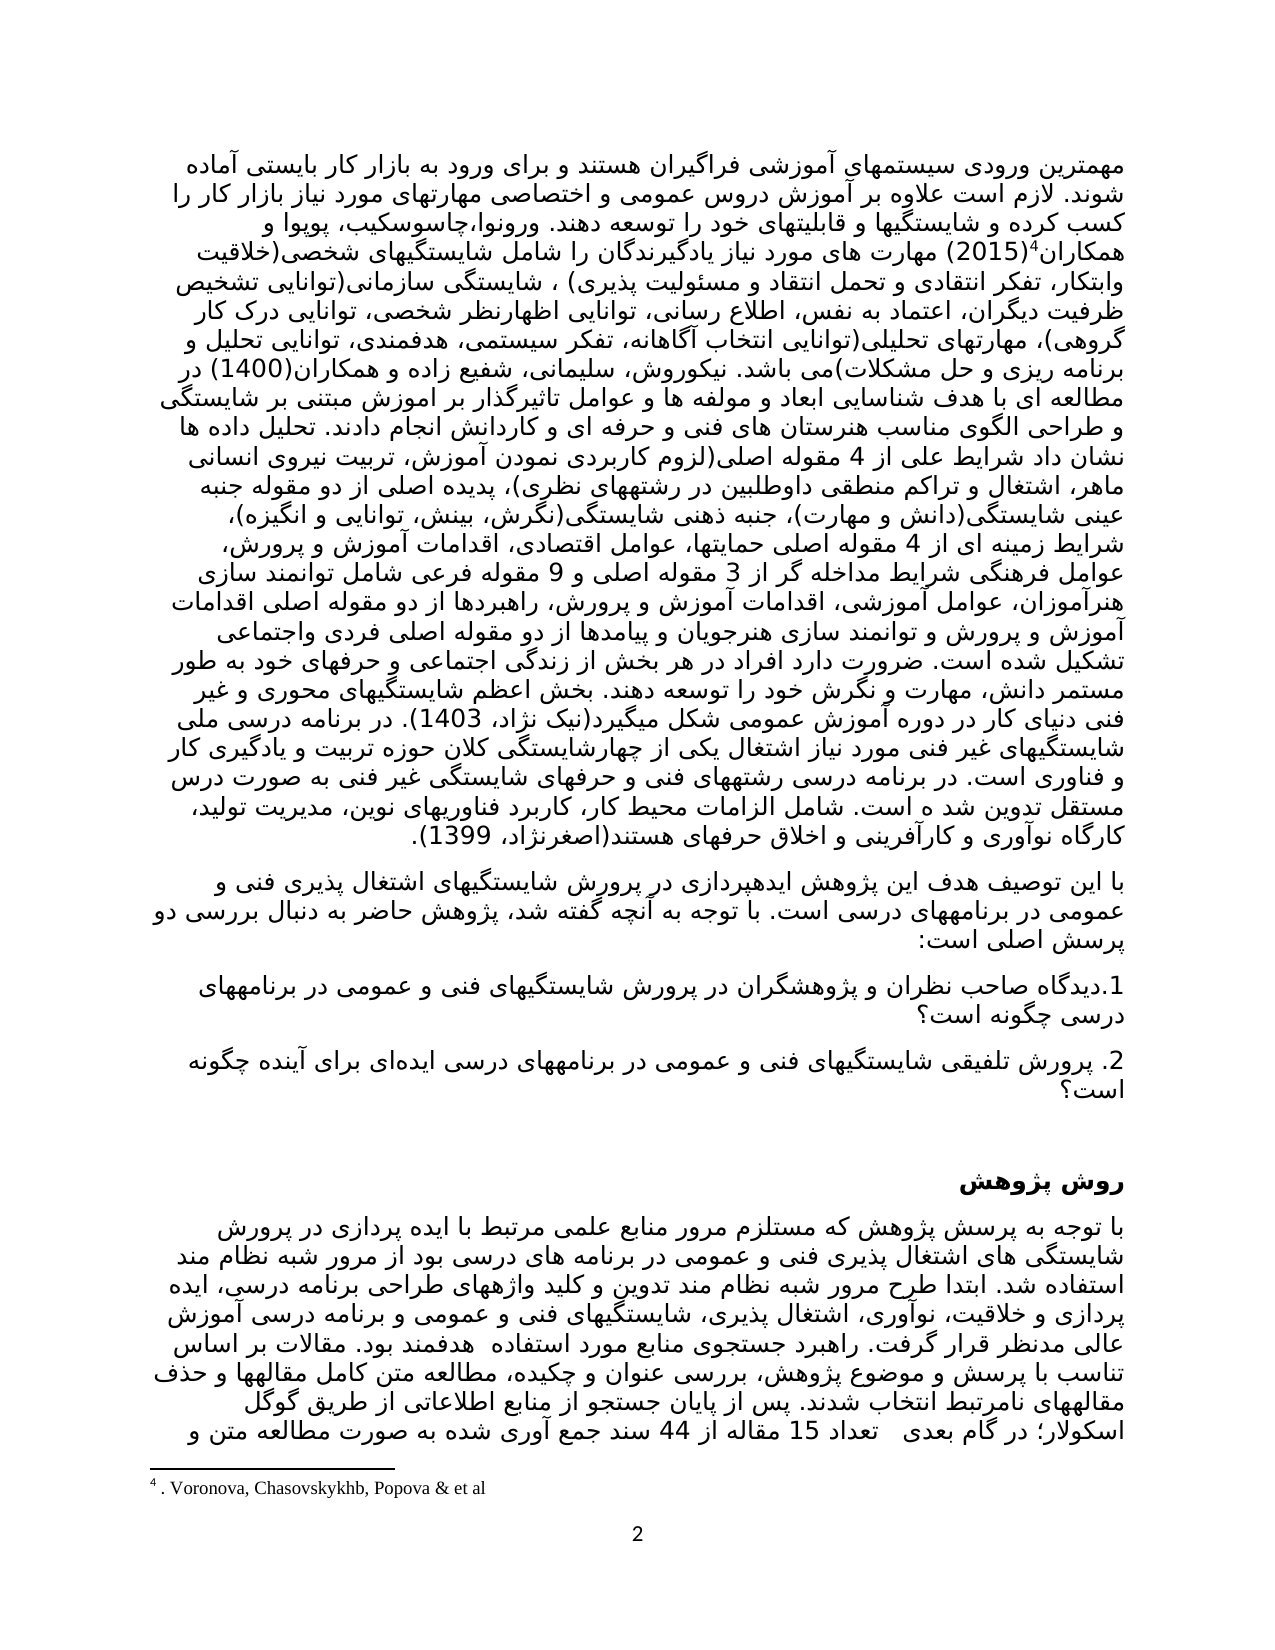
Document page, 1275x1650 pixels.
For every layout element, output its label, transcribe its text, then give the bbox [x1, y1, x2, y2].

text 2. پرورش تلفیقی شایستگیهای فنی و عمومی در برنامههای درسی ایده‌ای برای آینده چگونه است؟ [150, 1046, 1125, 1104]
text با این توصیف هدف این پژوهش ایدهپردازی در پرورش شایستگیهای اشتغال پذیری فنی و عمومی در برنامههای درسی است. با توجه به آنچه گفته شد، پژوهش حاضر به دنبال بررسی دو پرسش اصلی است: [150, 867, 1125, 954]
text روش پژوهش [150, 1166, 1125, 1195]
text مهمترین ورودی سیستمهای آموزشی فراگیران هستند و برای ورود به بازار کار بایستی آماده شوند. لازم است علاوه بر آموزش دروس عمومی و اختصاصی مهارتهای مورد نیاز بازار کار را کسب کرده و شایستگیها و قابلیتهای خود را توسعه دهند. ورونوا،چاسوسکیب، پوپوا و همکاران(2015) مهارت های مورد نیاز یادگیرندگان را شامل شایستگیهای شخصی(خلاقیت وابتکار، تفکر انتقادی و تحمل انتقاد و مسئولیت پذیری) ، شایستگی سازمانی(توانایی تشخیص ظرفیت دیگران، اعتماد به نفس، اطلاع رسانی، توانایی اظهارنظر شخصی، توانایی درک کار گروهی)، مهارتهای تحلیلی(توانایی انتخاب آگاهانه، تفکر سیستمی، هدفمندی، توانایی تحلیل و برنامه ریزی و حل مشکلات)می باشد. نیکوروش، سلیمانی، شفیع زاده و همکاران(1400) در مطالعه ای با هدف شناسایی ابعاد و مولفه ها و عوامل تاثیرگذار بر اموزش مبتنی بر شایستگی و طراحی الگوی مناسب هنرستان های فنی و حرفه ای و کاردانش انجام دادند. تحلیل داده ها نشان داد شرایط علی از 4 مقوله اصلی(لزوم کاربردی نمودن آموزش، تربیت نیروی انسانی ماهر، اشتغال و تراکم منطقی داوطلبین در رشتههای نظری)، پدیده اصلی از دو مقوله جنبه عینی شایستگی(دانش و مهارت)، جنبه ذهنی شایستگی(نگرش، بینش، توانایی و انگیزه)، شرایط زمینه ای از 4 مقوله اصلی حمایتها، عوامل اقتصادی، اقدامات آموزش و پرورش، عوامل فرهنگی شرایط مداخله گر از 3 مقوله اصلی و 9 مقوله فرعی شامل توانمند سازی هنرآموزان، عوامل آموزشی، اقدامات آموزش و پرورش، راهبردها از دو مقوله اصلی اقدامات آموزش و پرورش و توانمند سازی هنرجویان و پیامدها از دو مقوله اصلی فردی واجتماعی تشکیل شده است. ضرورت دارد افراد در هر بخش از زندگی اجتماعی و حرفهای خود به طور مستمر دانش، مهارت و نگرش خود را توسعه دهند. بخش اعظم شایستگیهای محوری و غیر فنی دنیای کار در دوره آموزش عمومی شکل میگیرد(نیک نژاد، 1403). در برنامه درسی ملی شایستگیهای غیر فنی مورد نیاز اشتغال یکی از چهارشایستگی کلان حوزه تربیت و یادگیری کار و فناوری است. در برنامه درسی رشتههای فنی و حرفهای شایستگی غیر فنی به صورت درس مستقل تدوین شد ه است. شامل الزامات محیط کار، کاربرد فناوریهای نوین، مدیریت تولید، کارگاه نوآوری و کارآفرینی و اخلاق حرفهای هستند(اصغرنژاد، 1399). [150, 150, 1125, 850]
text 1.دیدگاه صاحب نظران و پژوهشگران در پرورش شایستگیهای فنی و عمومی در برنامههای درسی چگونه است؟ [150, 971, 1125, 1029]
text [150, 1212, 1125, 1445]
